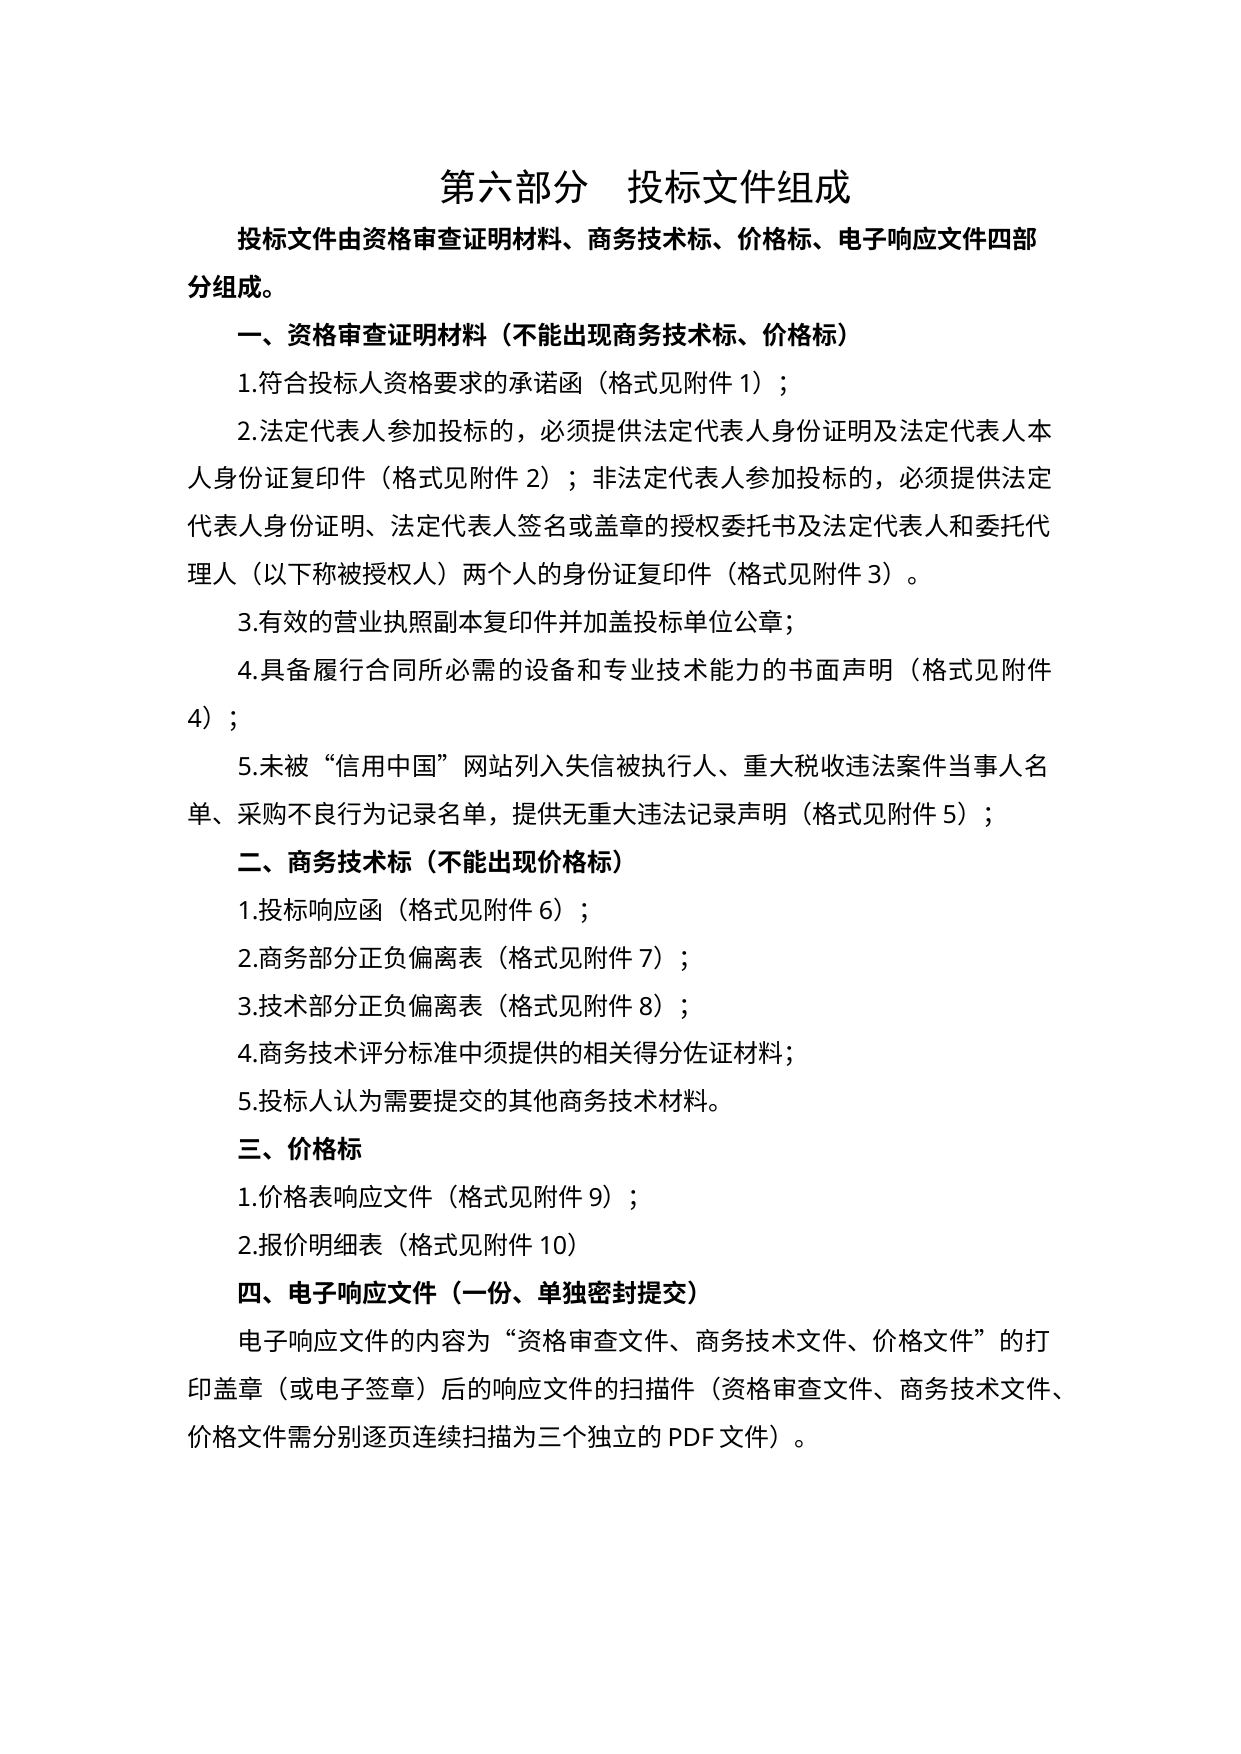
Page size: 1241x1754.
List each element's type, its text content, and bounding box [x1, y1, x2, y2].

text 2.报价明细表（格式见附件10） [187, 1216, 1053, 1264]
text 5.投标人认为需要提交的其他商务技术材料。 [187, 1072, 1053, 1120]
text 三、价格标 [187, 1120, 1053, 1168]
text 2.商务部分正负偏离表（格式见附件7）； [187, 929, 1053, 977]
text 投标文件由资格审查证明材料、商务技术标、价格标、电子响应文件四部分组成。 [187, 210, 1053, 306]
text 1.投标响应函（格式见附件6）； [187, 881, 1053, 929]
text 二、商务技术标（不能出现价格标） [187, 833, 1053, 881]
text 一、资格审查证明材料（不能出现商务技术标、价格标） [187, 306, 1053, 354]
text 四、电子响应文件（一份、单独密封提交） [187, 1264, 1053, 1312]
text 4.具备履行合同所必需的设备和专业技术能力的书面声明（格式见附件4）； [187, 641, 1053, 737]
text 电子响应文件的内容为“资格审查文件、商务技术文件、价格文件”的打印盖章（或电子签章）后的响应文件的扫描件（资格审查文件、商务技术文件、价格文件需分别逐页连续扫描为三个独立的PDF文件）。 [187, 1312, 1053, 1456]
text 3.技术部分正负偏离表（格式见附件8）； [187, 977, 1053, 1024]
text 2.法定代表人参加投标的，必须提供法定代表人身份证明及法定代表人本人身份证复印件（格式见附件2）；非法定代表人参加投标的，必须提供法定代表人身份证明、法定代表人签名或盖章的授权委托书及法定代表人和委托代理人（以下称被授权人）两个人的身份证复印件（格式见附件3）。 [187, 402, 1053, 593]
text 3.有效的营业执照副本复印件并加盖投标单位公章； [187, 593, 1053, 641]
text 4.商务技术评分标准中须提供的相关得分佐证材料； [187, 1024, 1053, 1072]
text 第六部分 投标文件组成 [187, 162, 1053, 210]
text 1.符合投标人资格要求的承诺函（格式见附件1）； [187, 354, 1053, 402]
text 5.未被“信用中国”网站列入失信被执行人、重大税收违法案件当事人名单、采购不良行为记录名单，提供无重大违法记录声明（格式见附件5）； [187, 737, 1053, 833]
text 1.价格表响应文件（格式见附件9）； [187, 1168, 1053, 1216]
